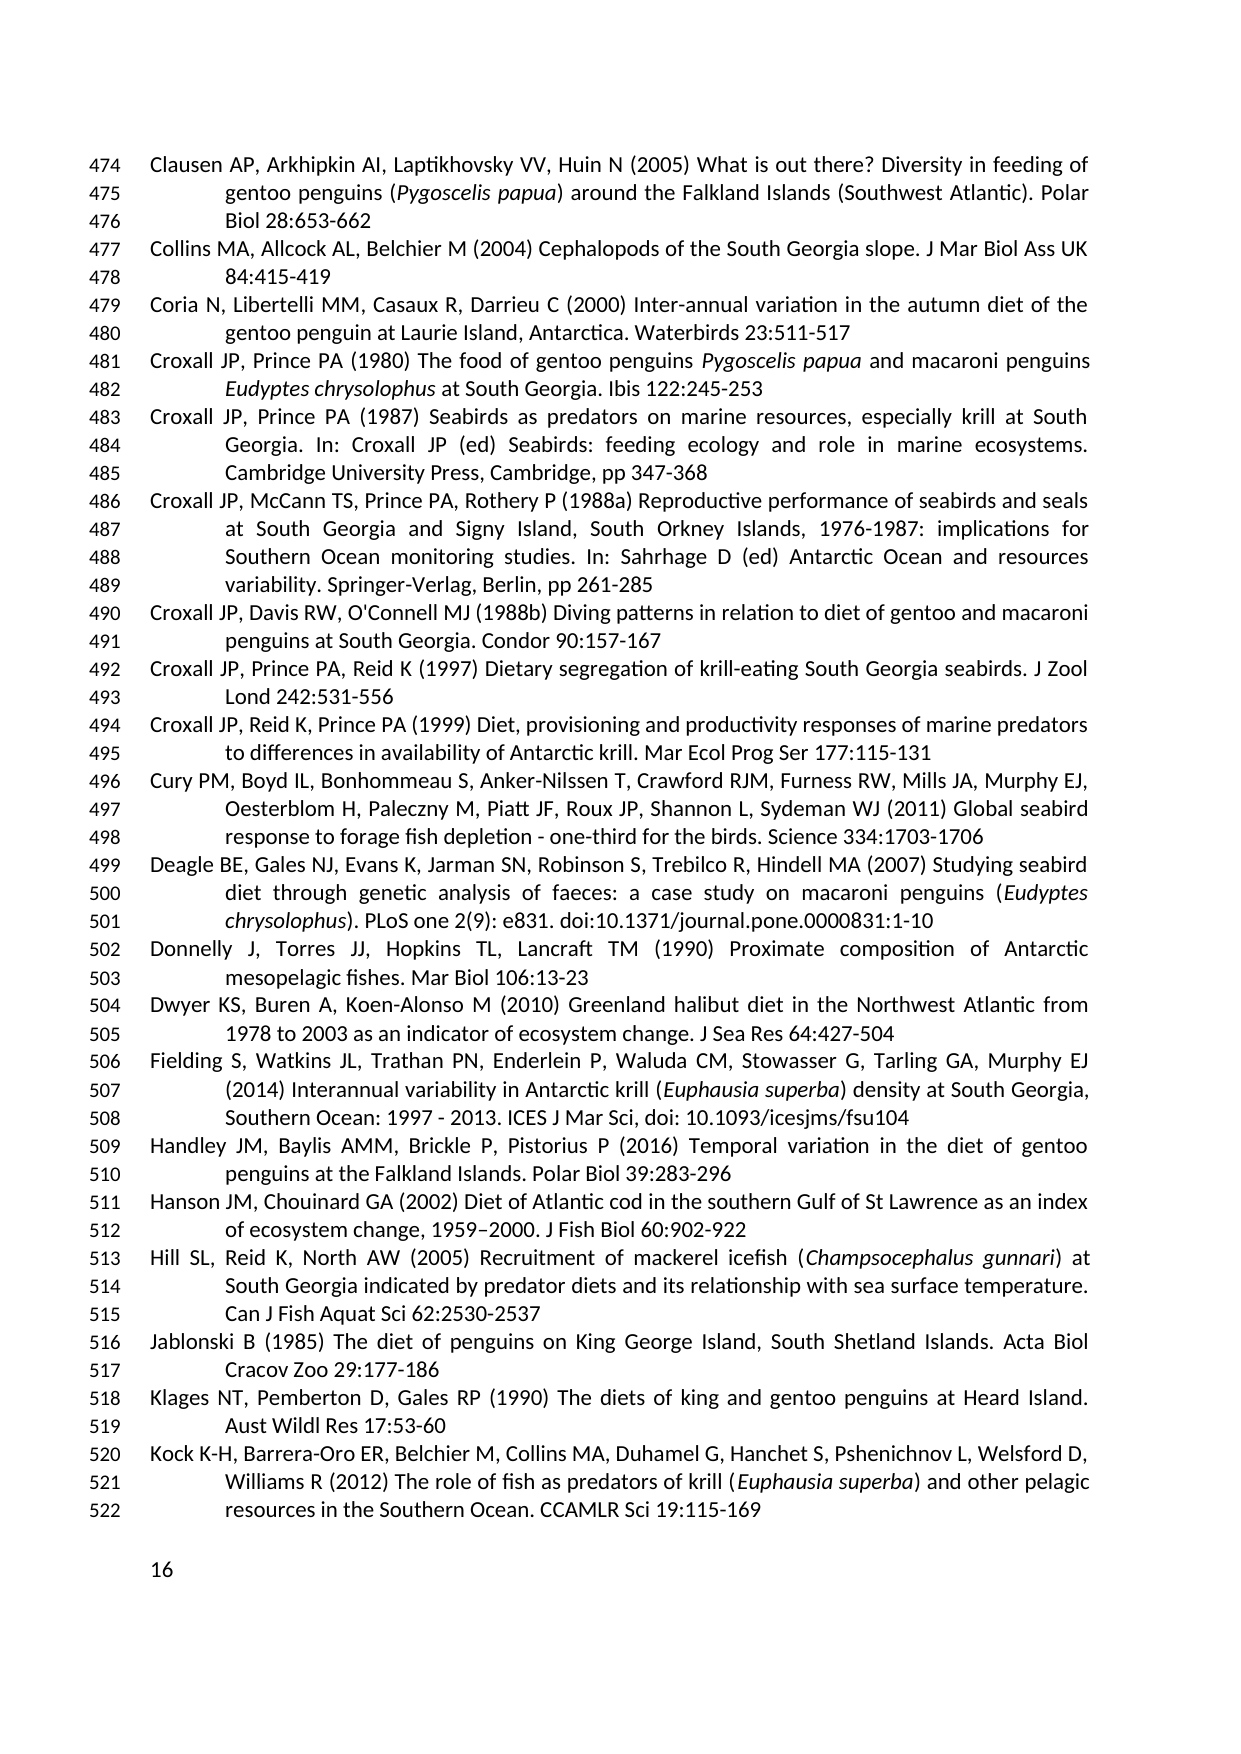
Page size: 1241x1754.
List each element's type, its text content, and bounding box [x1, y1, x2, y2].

text Croxall JP, Prince PA (1987) Seabirds as predators on marine resources, especially krill at South Georgia. In: Croxall JP (ed) Seabirds: feeding ecology and role in marine ecosystems. Cambridge University Press, Cambridge, pp 347-368 [150, 402, 1090, 486]
text Coria N, Libertelli MM, Casaux R, Darrieu C (2000) Inter-annual variation in the autumn diet of the gentoo penguin at Laurie Island, Antarctica. Waterbirds 23:511-517 [150, 290, 1090, 346]
text Kock K-H, Barrera-Oro ER, Belchier M, Collins MA, Duhamel G, Hanchet S, Pshenichnov L, Welsford D, Williams R (2012) The role of fish as predators of krill (Euphausia superba) and other pelagic resources in the Southern Ocean. CCAMLR Sci 19:115-169 [150, 1439, 1090, 1523]
text Dwyer KS, Buren A, Koen-Alonso M (2010) Greenland halibut diet in the Northwest Atlantic from 1978 to 2003 as an indicator of ecosystem change. J Sea Res 64:427-504 [150, 991, 1090, 1047]
text Klages NT, Pemberton D, Gales RP (1990) The diets of king and gentoo penguins at Heard Island. Aust Wildl Res 17:53-60 [150, 1383, 1090, 1439]
text Croxall JP, Prince PA (1980) The food of gentoo penguins Pygoscelis papua and macaroni penguins Eudyptes chrysolophus at South Georgia. Ibis 122:245-253 [150, 346, 1090, 402]
text Deagle BE, Gales NJ, Evans K, Jarman SN, Robinson S, Trebilco R, Hindell MA (2007) Studying seabird diet through genetic analysis of faeces: a case study on macaroni penguins (Eudyptes chrysolophus). PLoS one 2(9): e831. doi:10.1371/journal.pone.0000831:1-10 [150, 851, 1090, 934]
text Croxall JP, Prince PA, Reid K (1997) Dietary segregation of krill-eating South Georgia seabirds. J Zool Lond 242:531-556 [150, 654, 1090, 710]
text Hill SL, Reid K, North AW (2005) Recruitment of mackerel icefish (Champsocephalus gunnari) at South Georgia indicated by predator diets and its relationship with sea surface temperature. Can J Fish Aquat Sci 62:2530-2537 [150, 1243, 1090, 1327]
text Clausen AP, Arkhipkin AI, Laptikhovsky VV, Huin N (2005) What is out there? Diversity in feeding of gentoo penguins (Pygoscelis papua) around the Falkland Islands (Southwest Atlantic). Polar Biol 28:653-662 [150, 150, 1090, 234]
text Donnelly J, Torres JJ, Hopkins TL, Lancraft TM (1990) Proximate composition of Antarctic mesopelagic fishes. Mar Biol 106:13-23 [150, 934, 1090, 991]
text Croxall JP, Davis RW, O'Connell MJ (1988b) Diving patterns in relation to diet of gentoo and macaroni penguins at South Georgia. Condor 90:157-167 [150, 598, 1090, 654]
text Cury PM, Boyd IL, Bonhommeau S, Anker-Nilssen T, Crawford RJM, Furness RW, Mills JA, Murphy EJ, Oesterblom H, Paleczny M, Piatt JF, Roux JP, Shannon L, Sydeman WJ (2011) Global seabird response to forage fish depletion - one-third for the birds. Science 334:1703-1706 [150, 766, 1090, 851]
text Fielding S, Watkins JL, Trathan PN, Enderlein P, Waluda CM, Stowasser G, Tarling GA, Murphy EJ (2014) Interannual variability in Antarctic krill (Euphausia superba) density at South Georgia, Southern Ocean: 1997 - 2013. ICES J Mar Sci, doi: 10.1093/icesjms/fsu104 [150, 1047, 1090, 1131]
text Collins MA, Allcock AL, Belchier M (2004) Cephalopods of the South Georgia slope. J Mar Biol Ass UK 84:415-419 [150, 234, 1090, 290]
text Croxall JP, McCann TS, Prince PA, Rothery P (1988a) Reproductive performance of seabirds and seals at South Georgia and Signy Island, South Orkney Islands, 1976-1987: implications for Southern Ocean monitoring studies. In: Sahrhage D (ed) Antarctic Ocean and resources variability. Springer-Verlag, Berlin, pp 261-285 [150, 486, 1090, 598]
text Hanson JM, Chouinard GA (2002) Diet of Atlantic cod in the southern Gulf of St Lawrence as an index of ecosystem change, 1959–2000. J Fish Biol 60:902-922 [150, 1187, 1090, 1243]
text Croxall JP, Reid K, Prince PA (1999) Diet, provisioning and productivity responses of marine predators to differences in availability of Antarctic krill. Mar Ecol Prog Ser 177:115-131 [150, 710, 1090, 766]
text Jablonski B (1985) The diet of penguins on King George Island, South Shetland Islands. Acta Biol Cracov Zoo 29:177-186 [150, 1327, 1090, 1383]
text Handley JM, Baylis AMM, Brickle P, Pistorius P (2016) Temporal variation in the diet of gentoo penguins at the Falkland Islands. Polar Biol 39:283-296 [150, 1131, 1090, 1187]
